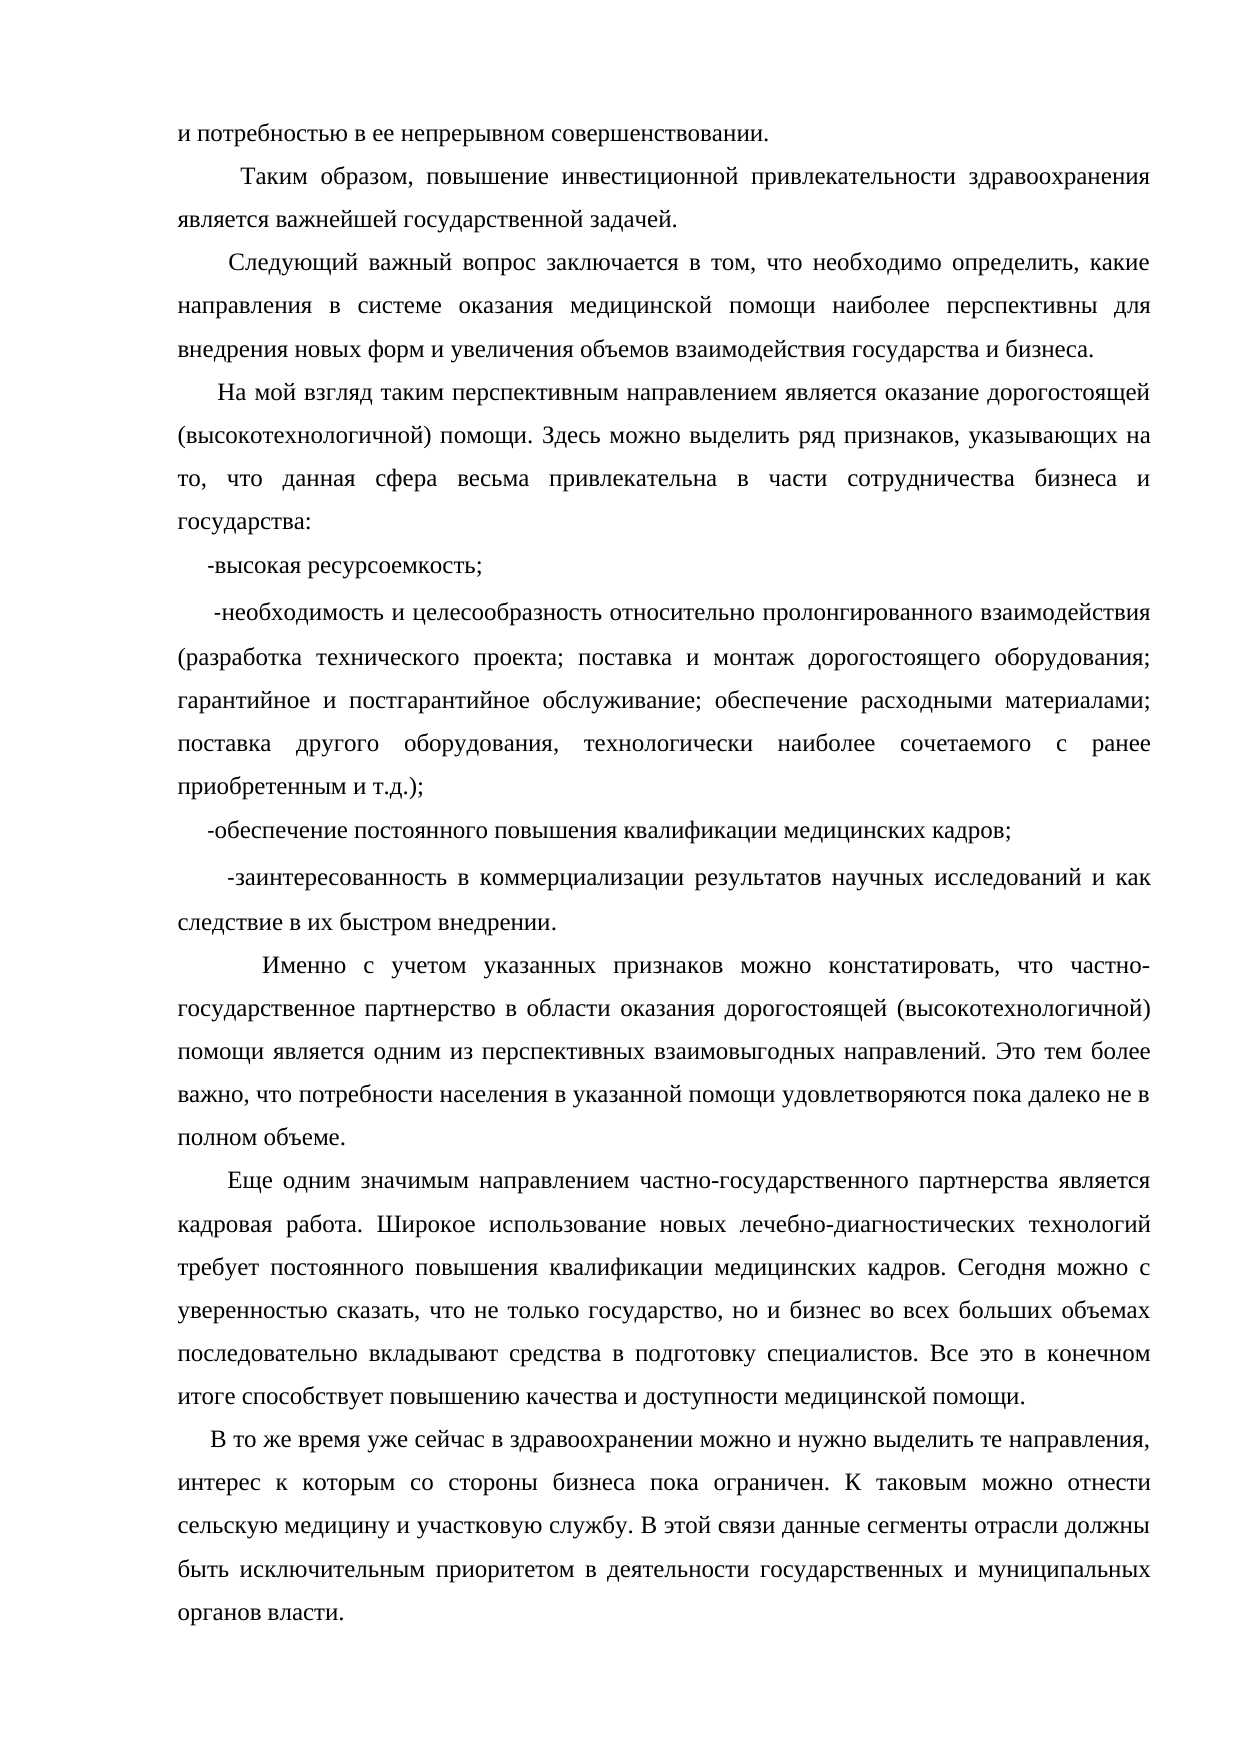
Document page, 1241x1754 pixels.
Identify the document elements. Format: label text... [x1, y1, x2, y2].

text -заинтересованность в коммерциализации результатов научных исследований и как следствие в их быстром внедрении. [177, 861, 1152, 936]
text Еще одним значимым направлением частно-государственного партнерства является кадровая работа. Широкое использование новых лечебно-диагностических технологий требует постоянного повышения квалификации медицинских кадров. Сегодня можно с уверенностью сказать, что не только государство, но и бизнес во всех больших объемах последовательно вкладывают средства в подготовку специалистов. Все это в конечном итоге способствует повышению качества и доступности медицинской помощи. [177, 1166, 1152, 1410]
text Именно с учетом указанных признаков можно констатировать, что частно-государственное партнерство в области оказания дорогостоящей (высокотехнологичной) помощи является одним из перспективных взаимовыгодных направлений. Это тем более важно, что потребности населения в указанной помощи удовлетворяются пока далеко не в полном объеме. [177, 950, 1152, 1151]
text Следующий важный вопрос заключается в том, что необходимо определить, какие направления в системе оказания медицинской помощи наиболее перспективны для внедрения новых форм и увеличения объемов взаимодействия государства и бизнеса. [177, 247, 1152, 362]
text -необходимость и целесообразность относительно пролонгированного взаимодействия (разработка технического проекта; поставка и монтаж дорогостоящего оборудования; гарантийное и постгарантийное обслуживание; обеспечение расходными материалами; поставка другого оборудования, технологически наиболее сочетаемого с ранее приобретенным и т.д.); [177, 596, 1152, 800]
text -обеспечение постоянного повышения квалификации медицинских кадров; [177, 814, 1152, 846]
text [177, 118, 1152, 147]
text На мой взгляд таким перспективным направлением является оказание дорогостоящей (высокотехнологичной) помощи. Здесь можно выделить ряд признаков, указывающих на то, что данная сфера весьма привлекательна в части сотрудничества бизнеса и государства: [177, 377, 1152, 535]
text -высокая ресурсоемкость; [177, 549, 1152, 581]
text В то же время уже сейчас в здравоохранении можно и нужно выделить те направления, интерес к которым со стороны бизнеса пока ограничен. К таковым можно отнести сельскую медицину и участковую службу. В этой связи данные сегменты отрасли должны быть исключительным приоритетом в деятельности государственных и муниципальных органов власти. [177, 1424, 1152, 1626]
text Таким образом, повышение инвестиционной привлекательности здравоохранения является важнейшей государственной задачей. [177, 161, 1152, 233]
